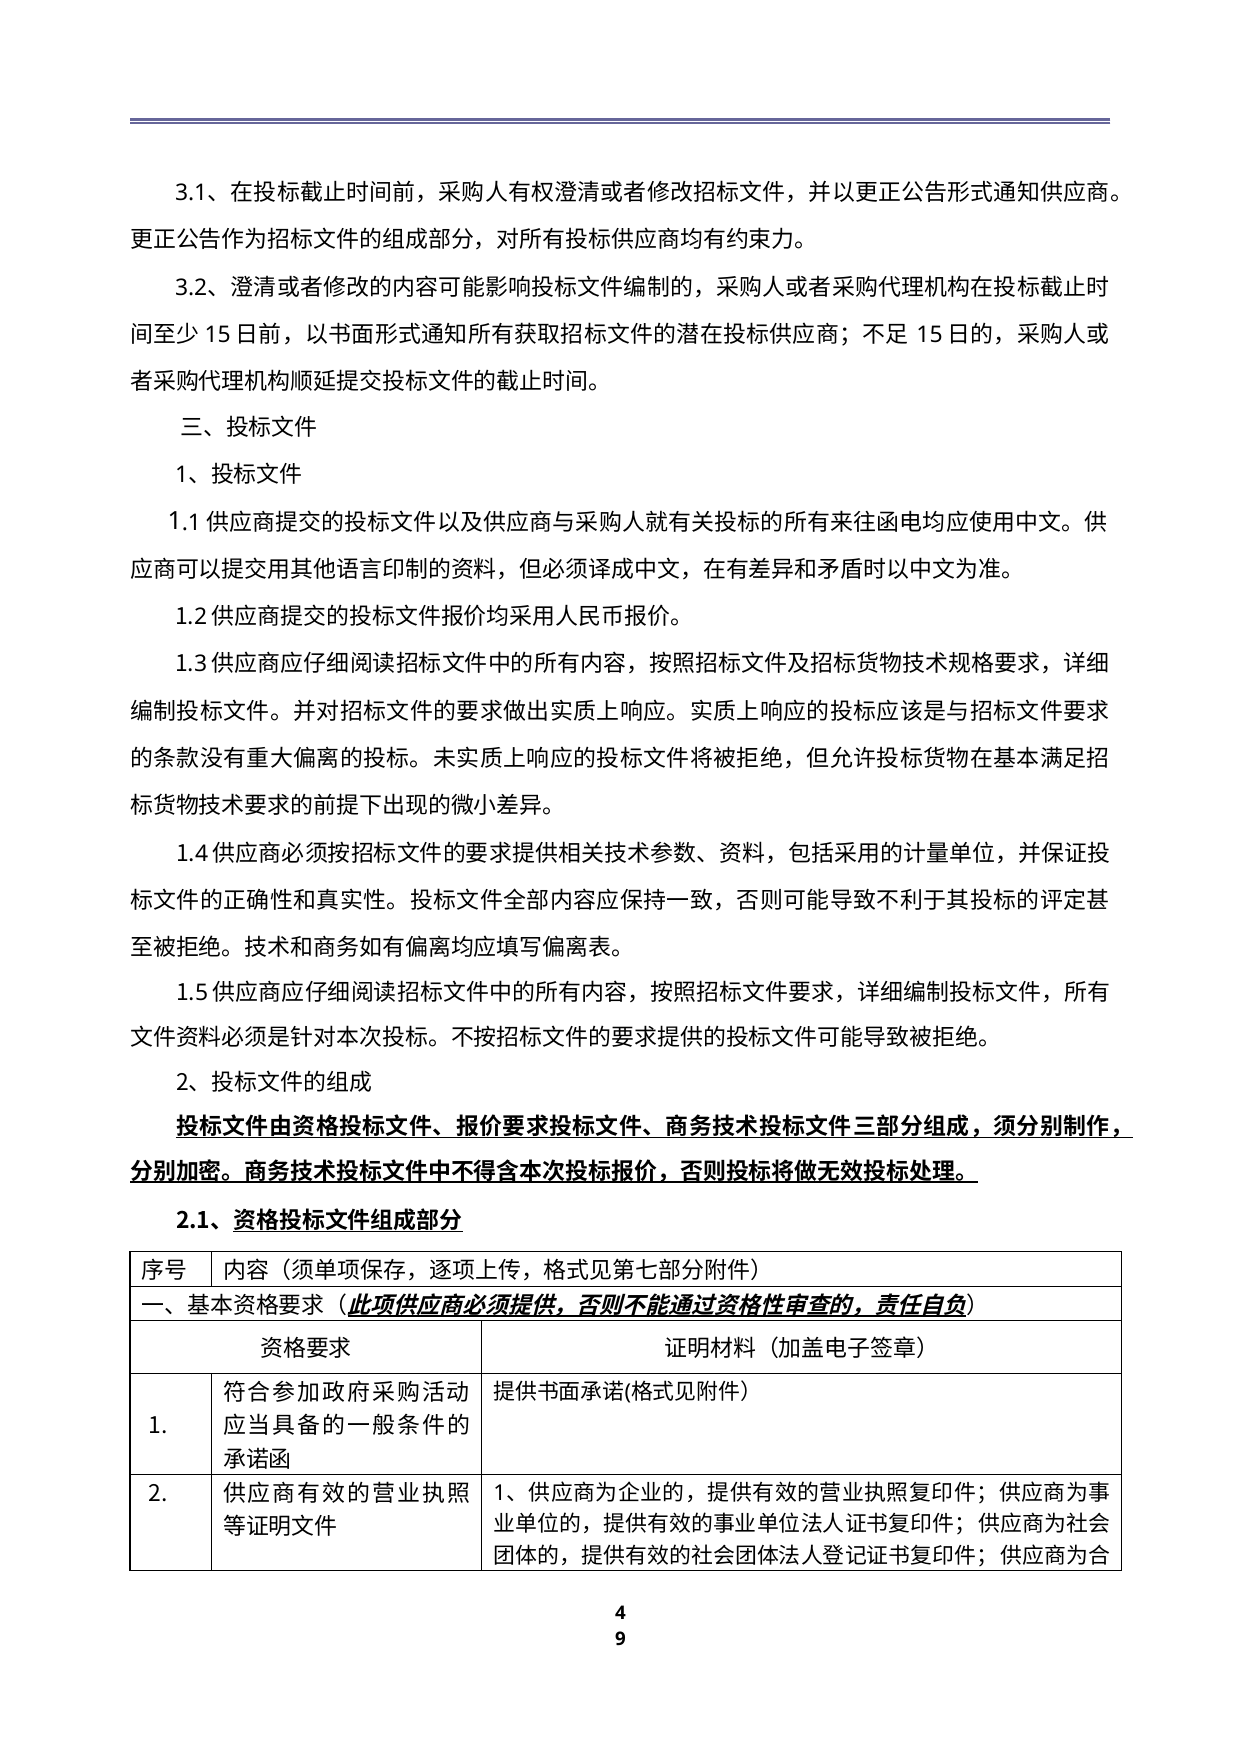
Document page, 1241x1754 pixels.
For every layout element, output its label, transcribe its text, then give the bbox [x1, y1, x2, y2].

table_cell [131, 1475, 211, 1570]
table_header 序号 [131, 1252, 211, 1286]
table_cell [131, 1374, 211, 1474]
text 2、投标文件的组成 [130, 1052, 1110, 1097]
text 1.2供应商提交的投标文件报价均采用人民币报价。 [130, 584, 1110, 631]
table_cell 供应商有效的营业执照等证明文件 [212, 1475, 481, 1570]
text 1、投标文件 [130, 442, 1110, 489]
text 1.3供应商应仔细阅读招标文件中的所有内容，按照招标文件及招标货物技术规格要求，详细编制投标文件。并对招标文件的要求做出实质上响应。实质上响应的投标应该是与招标文件要求的条款没有重大偏离的投标。未实质上响应的投标文件将被拒绝，但允许投标货物在基本满足招标货物技术要求的前提下出现的微小差异。 [130, 631, 1110, 820]
table_cell 提供书面承诺(格式见附件） [482, 1374, 1121, 1474]
text 2.1、资格投标文件组成部分 [130, 1186, 1110, 1251]
table_cell 符合参加政府采购活动应当具备的一般条件的承诺函 [212, 1374, 481, 1474]
table_cell 一、基本资格要求（此项供应商必须提供，否则不能通过资格性审查的，责任自负） [131, 1287, 1121, 1320]
text 1.5供应商应仔细阅读招标文件中的所有内容，按照招标文件要求，详细编制投标文件，所有文件资料必须是针对本次投标。不按招标文件的要求提供的投标文件可能导致被拒绝。 [130, 962, 1110, 1052]
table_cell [482, 1475, 1121, 1570]
text 3.1、在投标截止时间前，采购人有权澄清或者修改招标文件，并以更正公告形式通知供应商。更正公告作为招标文件的组成部分，对所有投标供应商均有约束力。 [130, 160, 1110, 254]
table_cell 证明材料（加盖电子签章） [482, 1321, 1121, 1373]
table_header 内容（须单项保存，逐项上传，格式见第七部分附件） [212, 1252, 1121, 1286]
text 三、投标文件 [130, 396, 1110, 442]
text 1.1供应商提交的投标文件以及供应商与采购人就有关投标的所有来往函电均应使用中文。供应商可以提交用其他语言印制的资料，但必须译成中文，在有差异和矛盾时以中文为准。 [130, 489, 1110, 584]
text 1.4供应商必须按招标文件的要求提供相关技术参数、资料，包括采用的计量单位，并保证投标文件的正确性和真实性。投标文件全部内容应保持一致，否则可能导致不利于其投标的评定甚至被拒绝。技术和商务如有偏离均应填写偏离表。 [130, 820, 1110, 962]
table_cell 资格要求 [131, 1321, 481, 1373]
text 投标文件由资格投标文件、报价要求投标文件、商务技术投标文件三部分组成，须分别制作，分别加密。商务技术投标文件中不得含本次投标报价，否则投标将做无效投标处理。 [130, 1097, 1110, 1186]
text 3.2、澄清或者修改的内容可能影响投标文件编制的，采购人或者采购代理机构在投标截止时间至少15日前，以书面形式通知所有获取招标文件的潜在投标供应商；不足15日的，采购人或者采购代理机构顺延提交投标文件的截止时间。 [130, 254, 1110, 396]
